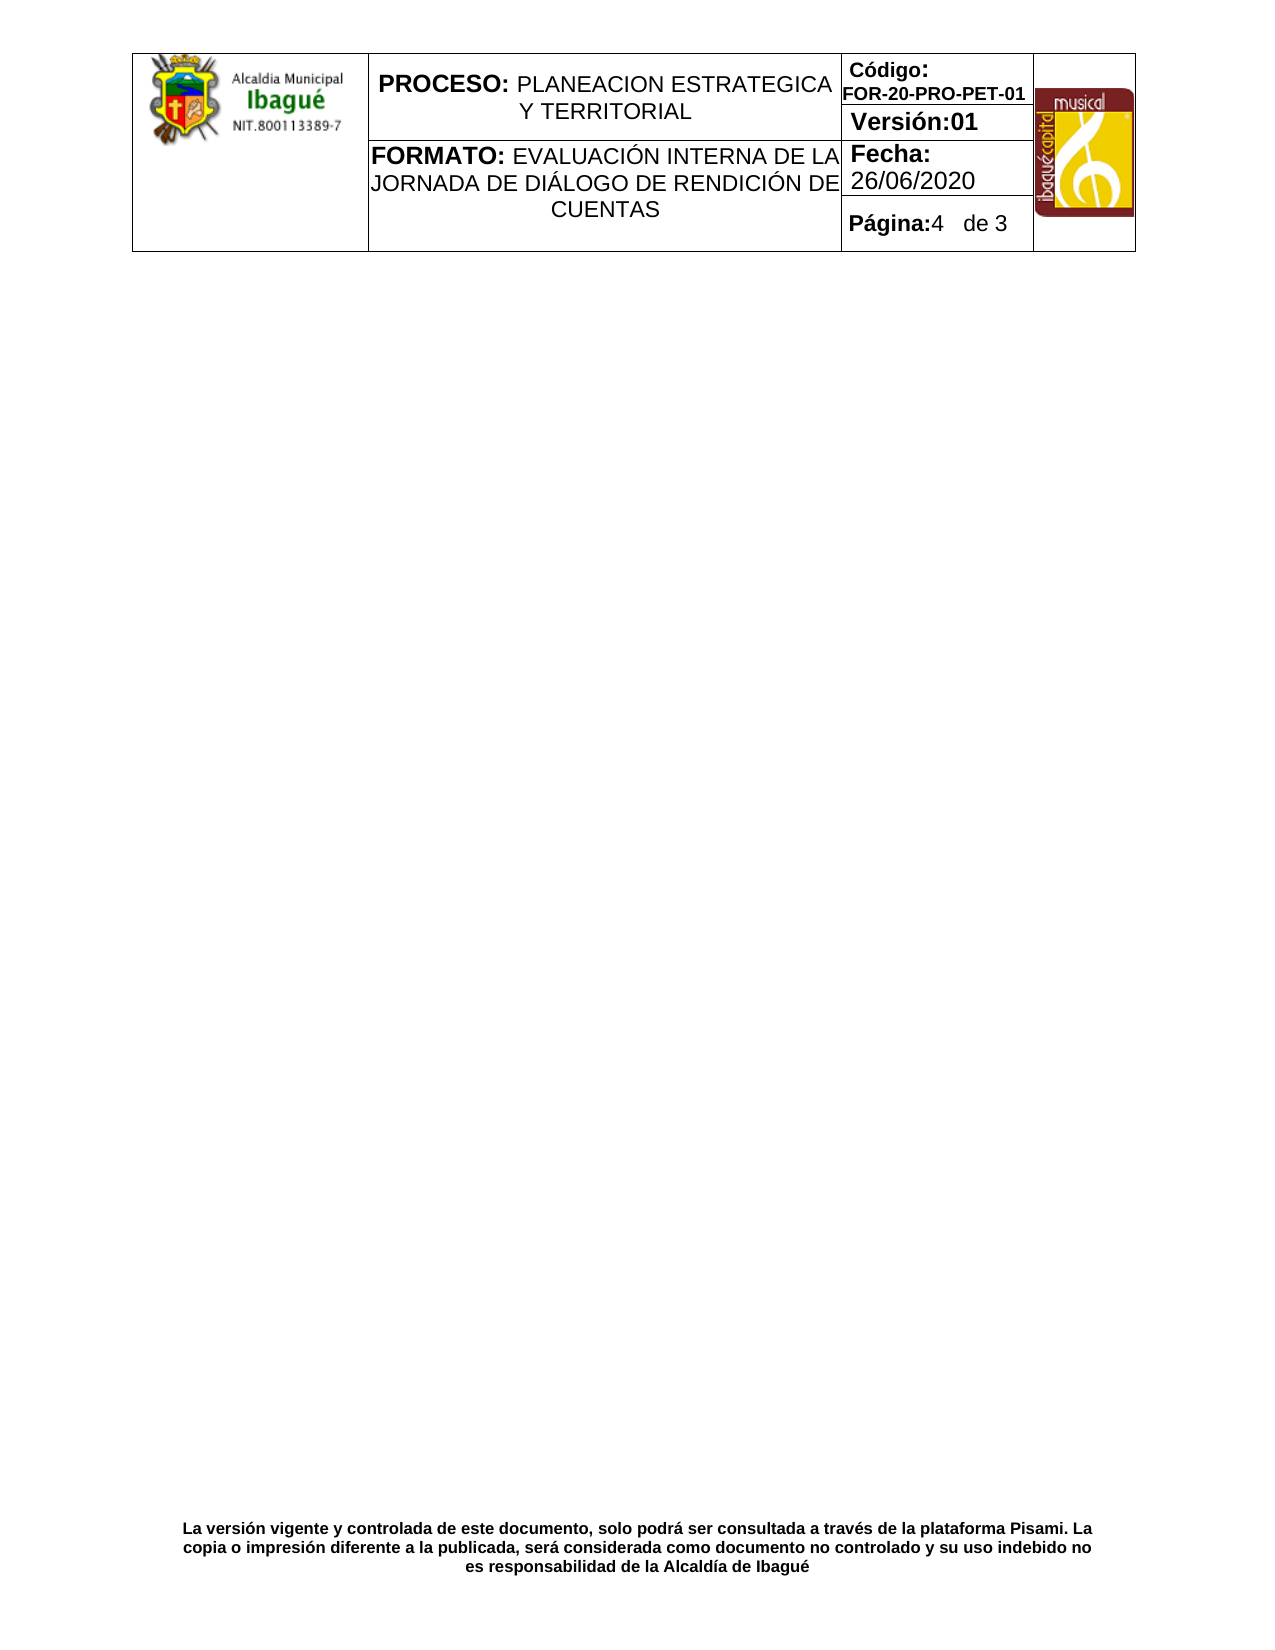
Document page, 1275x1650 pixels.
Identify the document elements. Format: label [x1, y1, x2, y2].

picture [1035, 88, 1135, 217]
